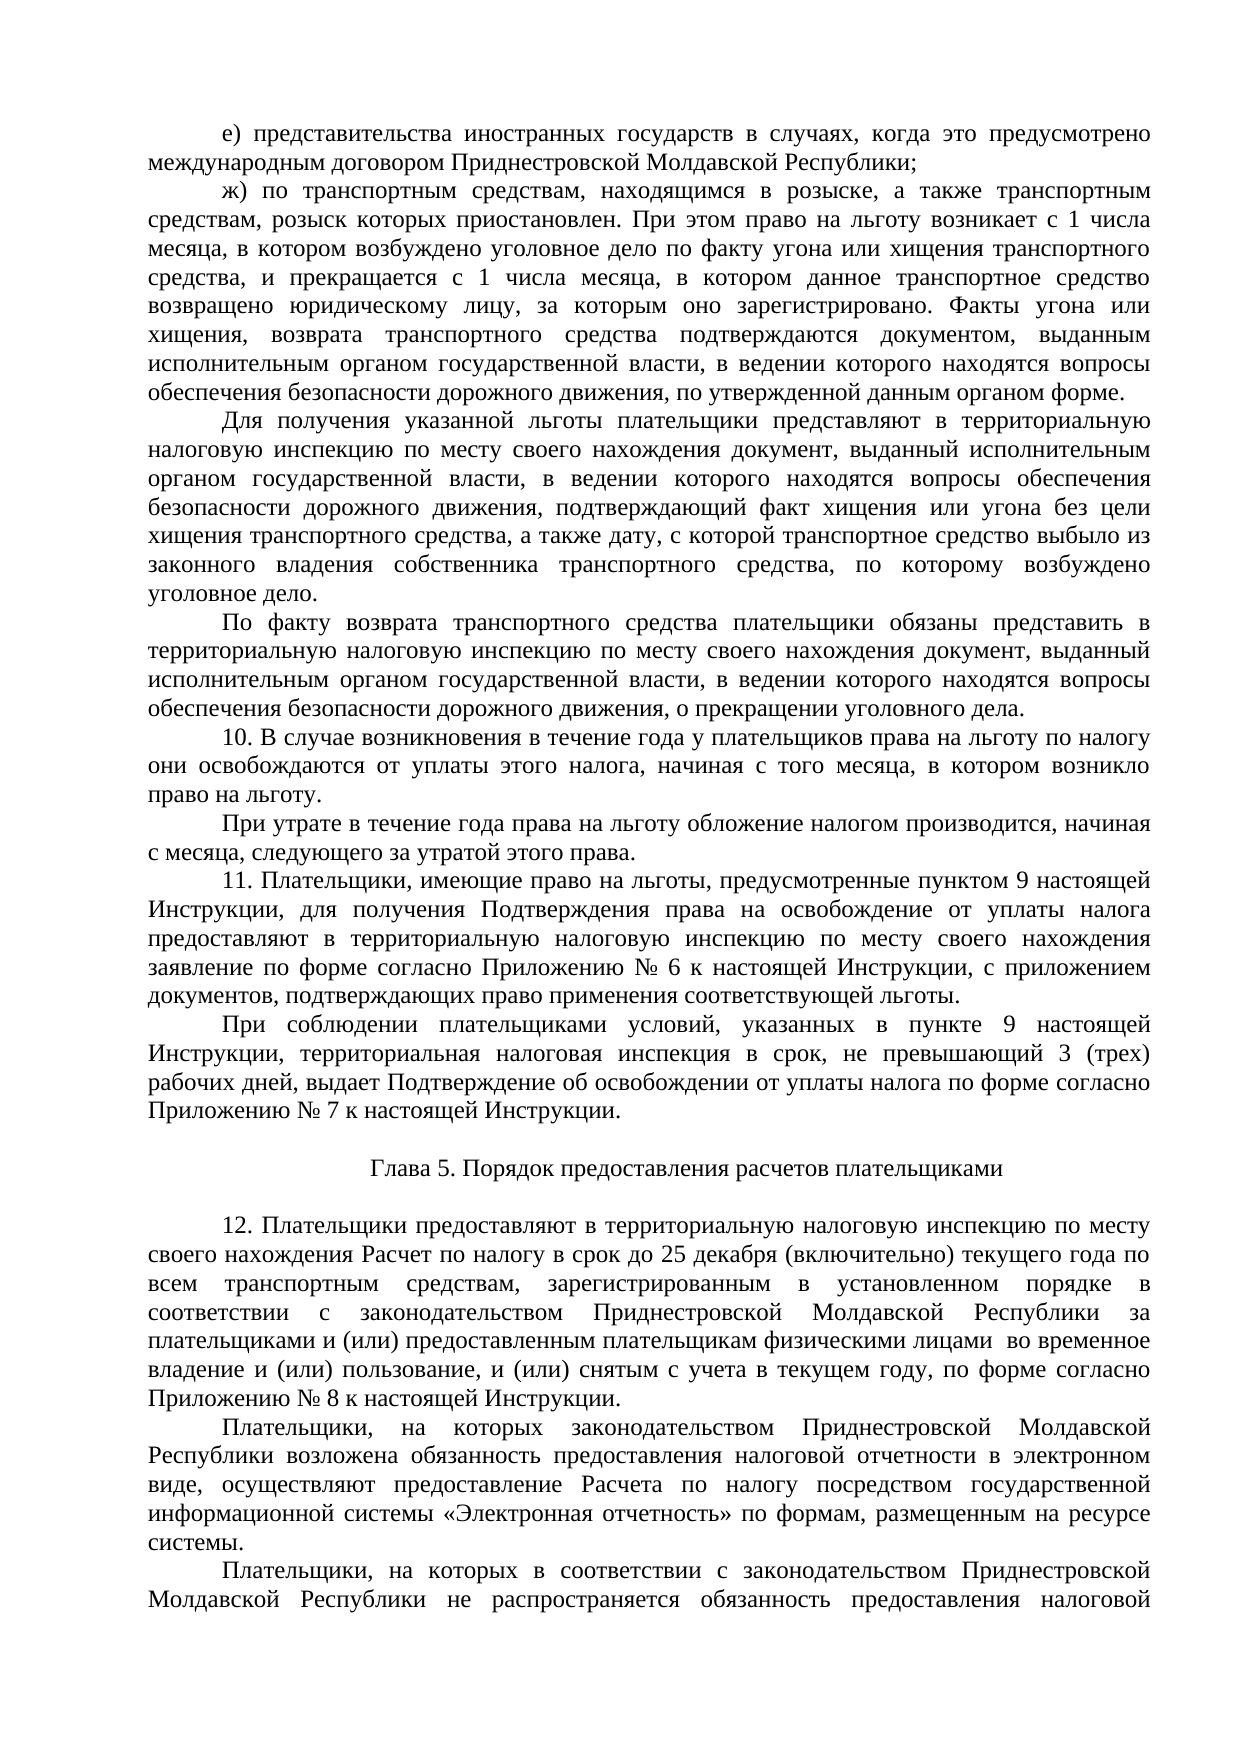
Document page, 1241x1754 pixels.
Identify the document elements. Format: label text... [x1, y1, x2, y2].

text По факту возврата транспортного средства плательщики обязаны представить в территориальную налоговую инспекцию по месту своего нахождения документ, выданный исполнительным органом государственной власти, в ведении которого находятся вопросы обеспечения безопасности дорожного движения, о прекращении уголовного дела. [148, 607, 1152, 722]
text е) представительства иностранных государств в случаях, когда это предусмотрено международным договором Приднестровской Молдавской Республики; [148, 118, 1152, 176]
text Для получения указанной льготы плательщики представляют в территориальную налоговую инспекцию по месту своего нахождения документ, выданный исполнительным органом государственной власти, в ведении которого находятся вопросы обеспечения безопасности дорожного движения, подтверждающий факт хищения или угона без цели хищения транспортного средства, а также дату, с которой транспортное средство выбыло из законного владения собственника транспортного средства, по которому возбуждено уголовное дело. [148, 406, 1152, 607]
text 12. Плательщики предоставляют в территориальную налоговую инспекцию по месту своего нахождения Расчет по налогу в срок до 25 декабря (включительно) текущего года по всем транспортным средствам, зарегистрированным в установленном порядке в соответствии с законодательством Приднестровской Молдавской Республики за плательщиками и (или) предоставленным плательщикам физическими лицами во временное владение и (или) пользование, и (или) снятым с учета в текущем году, по форме согласно Приложению № 8 к настоящей Инструкции. [148, 1211, 1152, 1412]
text 10. В случае возникновения в течение года у плательщиков права на льготу по налогу они освобождаются от уплаты этого налога, начиная с того месяца, в котором возникло право на льготу. [148, 722, 1152, 808]
text При утрате в течение года права на льготу обложение налогом производится, начиная с месяца, следующего за утратой этого права. [148, 808, 1152, 866]
text ж) по транспортным средствам, находящимся в розыске, а также транспортным средствам, розыск которых приостановлен. При этом право на льготу возникает с 1 числа месяца, в котором возбуждено уголовное дело по факту угона или хищения транспортного средства, и прекращается с 1 числа месяца, в котором данное транспортное средство возвращено юридическому лицу, за которым оно зарегистрировано. Факты угона или хищения, возврата транспортного средства подтверждаются документом, выданным исполнительным органом государственной власти, в ведении которого находятся вопросы обеспечения безопасности дорожного движения, по утвержденной данным органом форме. [148, 176, 1152, 406]
text При соблюдении плательщиками условий, указанных в пункте 9 настоящей Инструкции, территориальная налоговая инспекция в срок, не превышающий 3 (трех) рабочих дней, выдает Подтверждение об освобождении от уплаты налога по форме согласно Приложению № 7 к настоящей Инструкции. [148, 1009, 1152, 1124]
text 11. Плательщики, имеющие право на льготы, предусмотренные пунктом 9 настоящей Инструкции, для получения Подтверждения права на освобождение от уплаты налога предоставляют в территориальную налоговую инспекцию по месту своего нахождения заявление по форме согласно Приложению № 6 к настоящей Инструкции, с приложением документов, подтверждающих право применения соответствующей льготы. [148, 866, 1152, 1009]
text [148, 1556, 1152, 1613]
text Глава 5. Порядок предоставления расчетов плательщиками [148, 1153, 1152, 1182]
text Плательщики, на которых законодательством Приднестровской Молдавской Республики возложена обязанность предоставления налоговой отчетности в электронном виде, осуществляют предоставление Расчета по налогу посредством государственной информационной системы «Электронная отчетность» по формам, размещенным на ресурсе системы. [148, 1412, 1152, 1556]
